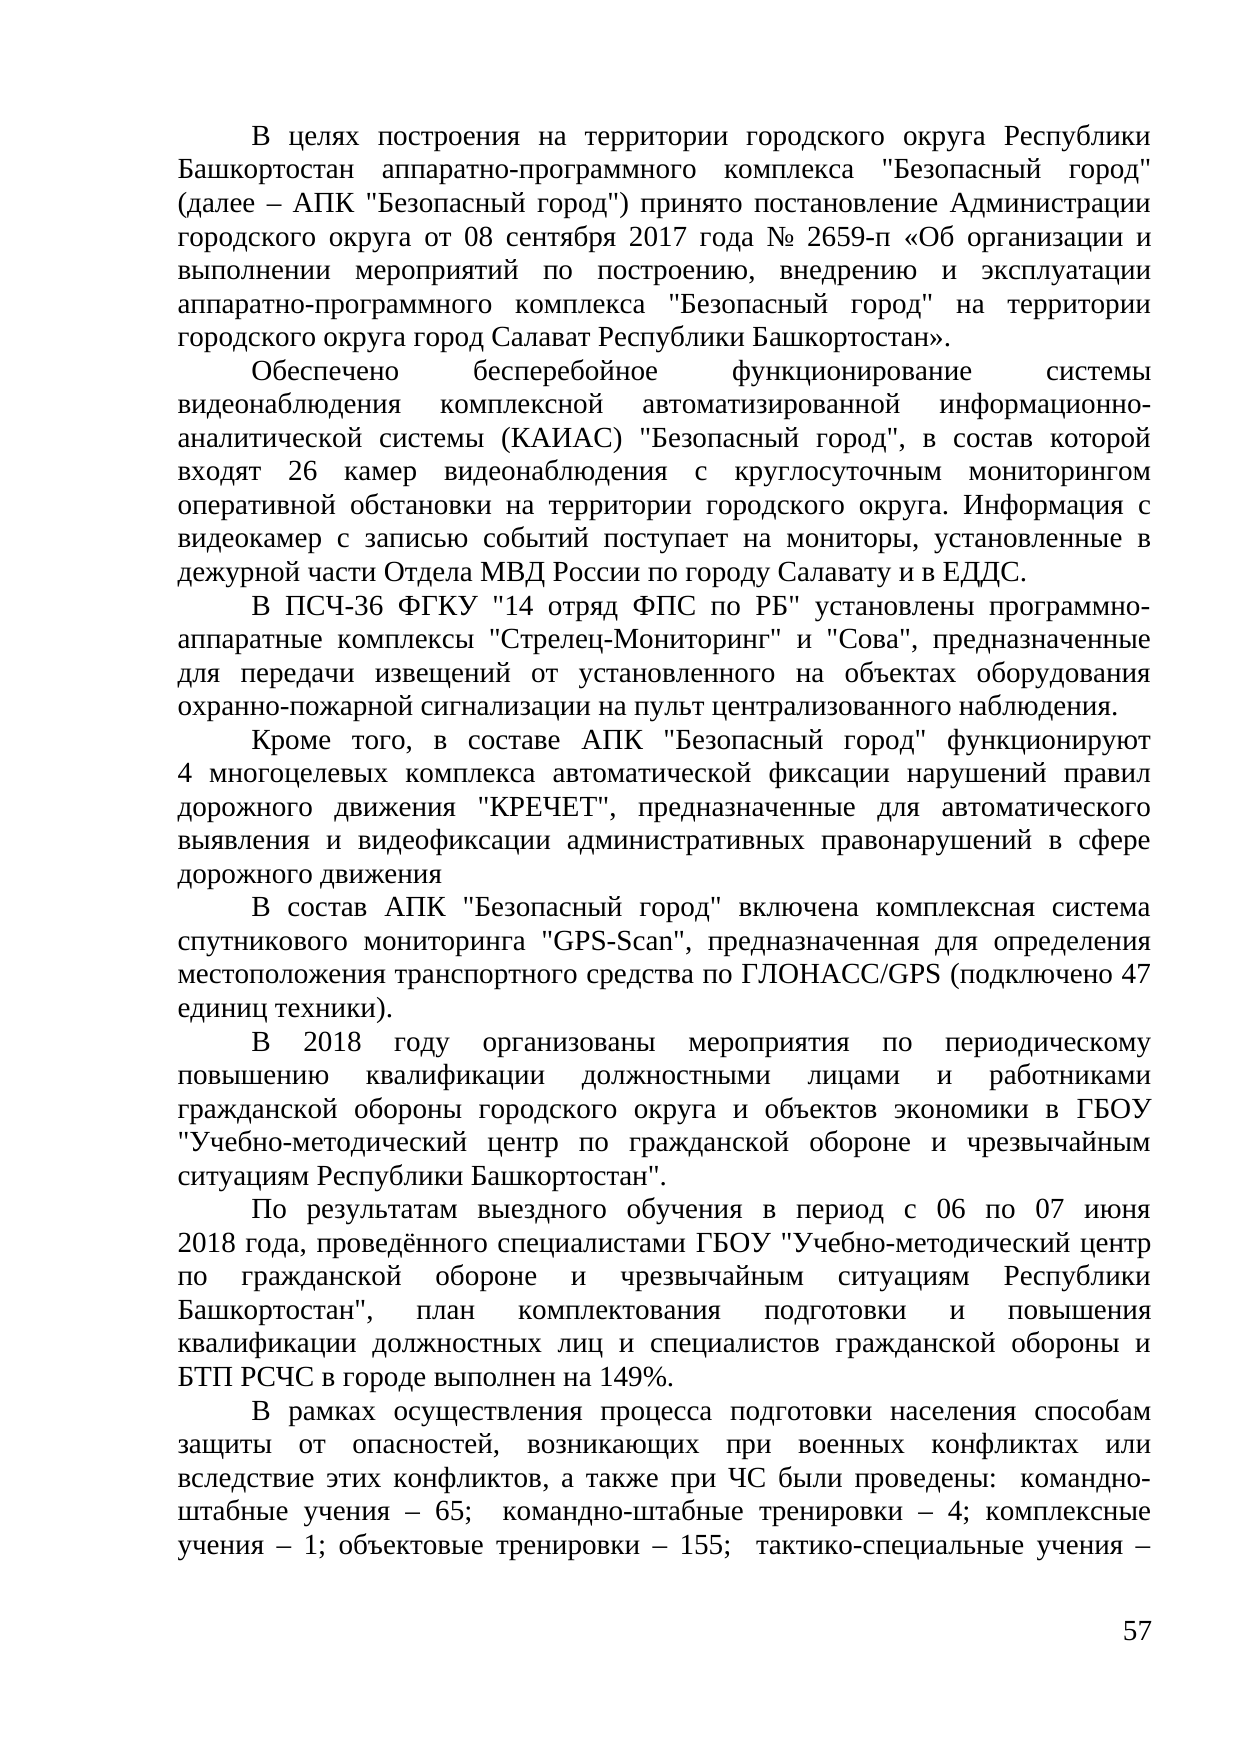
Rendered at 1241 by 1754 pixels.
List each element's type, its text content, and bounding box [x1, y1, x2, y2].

text Кроме того, в составе АПК "Безопасный город" функционируют 4 многоцелевых комплекса автоматической фиксации нарушений правил дорожного движения "КРЕЧЕТ", предназначенные для автоматического выявления и видеофиксации административных правонарушений в сфере дорожного движения [177, 722, 1152, 889]
text Обеспечено бесперебойное функционирование системы видеонаблюдения комплексной автоматизированной информационно-аналитической системы (КАИАС) "Безопасный город", в состав которой входят 26 камер видеонаблюдения с круглосуточным мониторингом оперативной обстановки на территории городского округа. Информация с видеокамер с записью событий поступает на мониторы, установленные в дежурной части Отдела МВД России по городу Салавату и в ЕДДС. [177, 353, 1152, 588]
text В состав АПК "Безопасный город" включена комплексная система спутникового мониторинга "GPS-Scan", предназначенная для определения местоположения транспортного средства по ГЛОНАСС/GPS (подключено 47 единиц техники). [177, 889, 1152, 1024]
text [177, 1393, 1152, 1560]
text По результатам выездного обучения в период с 06 по 07 июня 2018 года, проведённого специалистами ГБОУ "Учебно-методический центр по гражданской обороне и чрезвычайным ситуациям Республики Башкортостан", план комплектования подготовки и повышения квалификации должностных лиц и специалистов гражданской обороны и БТП РСЧС в городе выполнен на 149%. [177, 1191, 1152, 1393]
text В целях построения на территории городского округа Республики Башкортостан аппаратно-программного комплекса "Безопасный город" (далее – АПК "Безопасный город") принято постановление Администрации городского округа от 08 сентября 2017 года № 2659-п «Об организации и выполнении мероприятий по построению, внедрению и эксплуатации аппаратно-программного комплекса "Безопасный город" на территории городского округа город Салават Республики Башкортостан». [177, 118, 1152, 353]
text В ПСЧ-36 ФГКУ "14 отряд ФПС по РБ" установлены программно-аппаратные комплексы "Стрелец-Мониторинг" и "Сова", предназначенные для передачи извещений от установленного на объектах оборудования охранно-пожарной сигнализации на пульт централизованного наблюдения. [177, 588, 1152, 722]
text В 2018 году организованы мероприятия по периодическому повышению квалификации должностными лицами и работниками гражданской обороны городского округа и объектов экономики в ГБОУ "Учебно-методический центр по гражданской обороне и чрезвычайным ситуациям Республики Башкортостан". [177, 1024, 1152, 1191]
